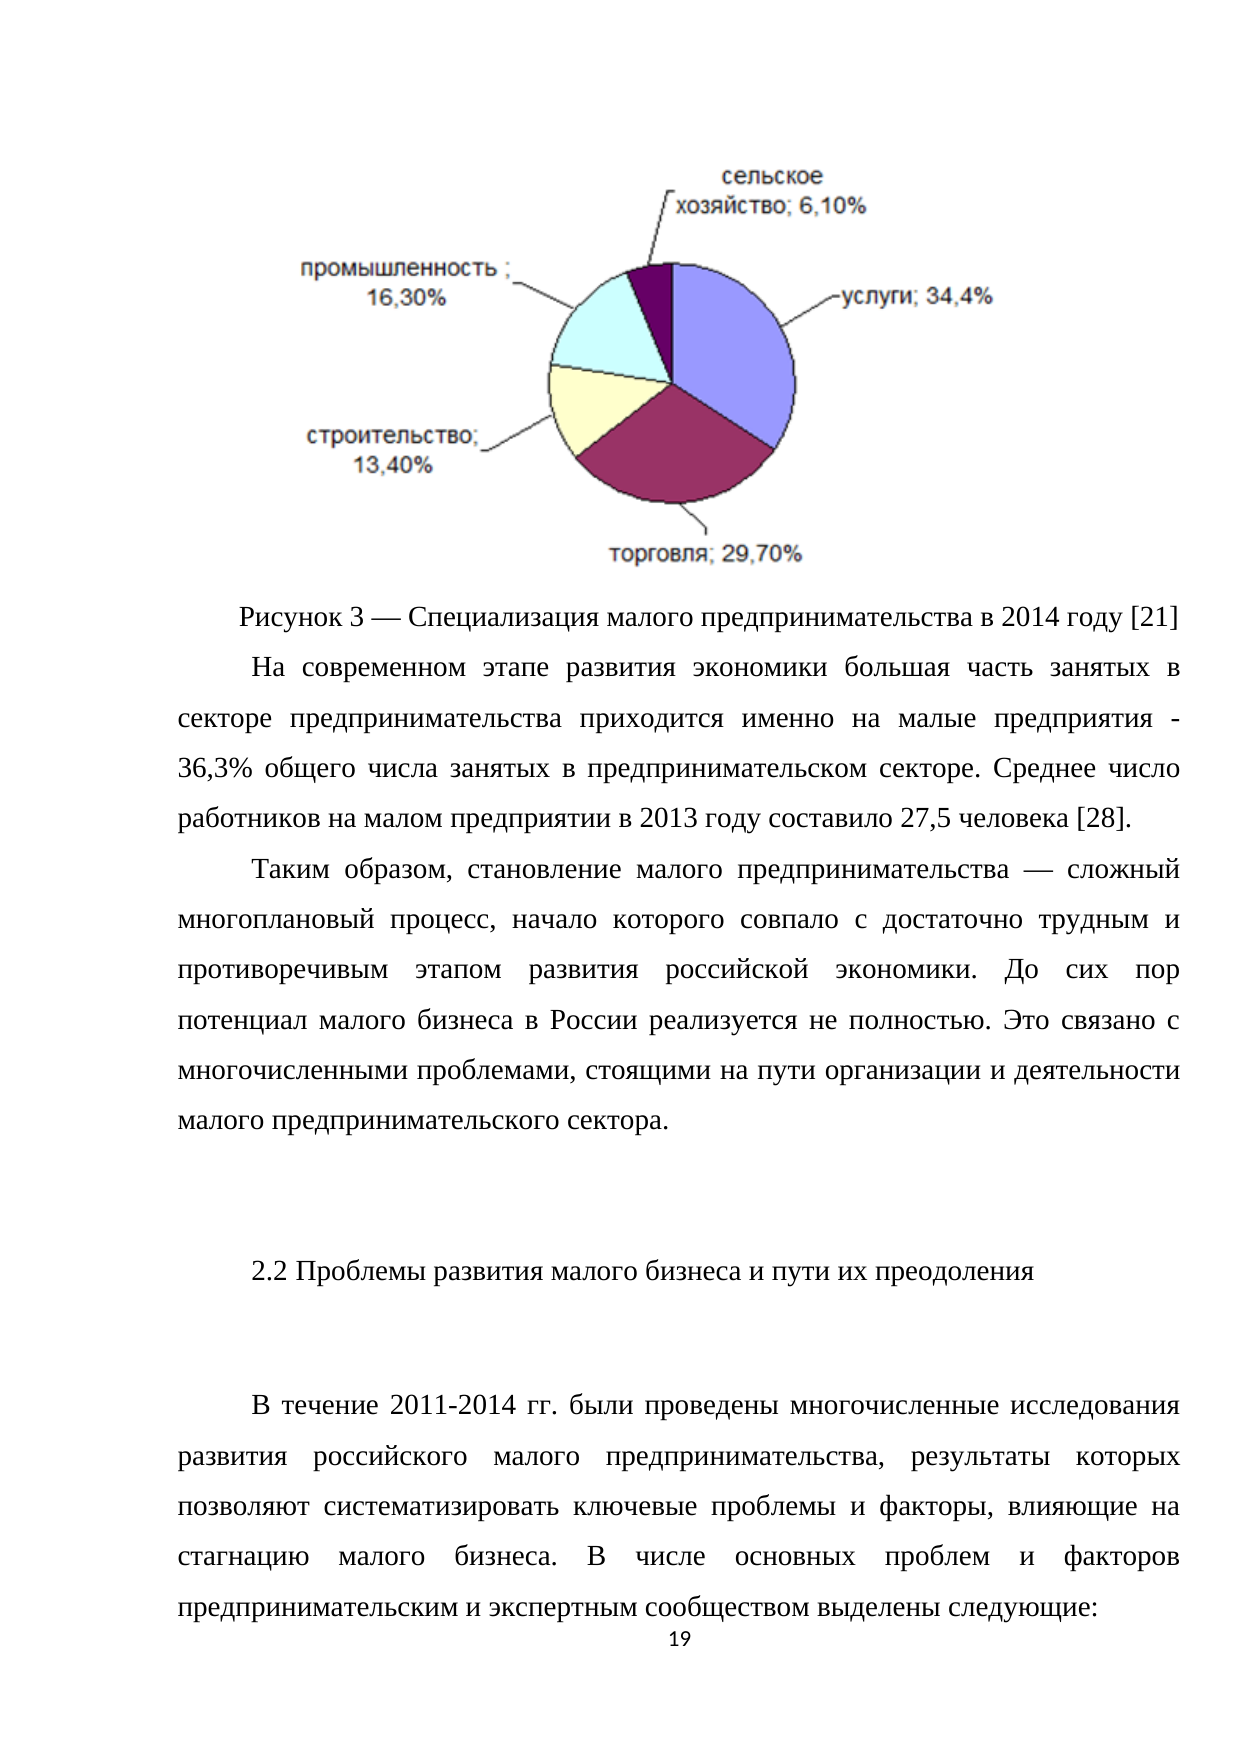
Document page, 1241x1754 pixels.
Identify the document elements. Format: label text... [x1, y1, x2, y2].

text Таким образом, становление малого предпринимательства ― сложный многоплановый процесс, начало которого совпало с достаточно трудным и противоречивым этапом развития российской экономики. До сих пор потенциал малого бизнеса в России реализуется не полностью. Это связано с многочисленными проблемами, стоящими на пути организации и деятельности малого предпринимательского сектора. [177, 851, 1181, 1136]
list Проблемы развития малого бизнеса и пути их преодоления [251, 1253, 1181, 1287]
text В течение 2011-2014 гг. были проведены многочисленные исследования развития российского малого предпринимательства, результаты которых позволяют систематизировать ключевые проблемы и факторы, влияющие на стагнацию малого бизнеса. В числе основных проблем и факторов предпринимательским и экспертным сообществом выделены следующие: [177, 1387, 1181, 1622]
picture [251, 118, 1123, 586]
text Рисунок 3 — Специализация малого предпринимательства в 2014 году [21] [177, 599, 1181, 633]
text На современном этапе развития экономики большая часть занятых в секторе предпринимательства приходится именно на малые предприятия - 36,3% общего числа занятых в предпринимательском секторе. Среднее число работников на малом предприятии в 2013 году составило 27,5 человека [28]. [177, 649, 1181, 834]
